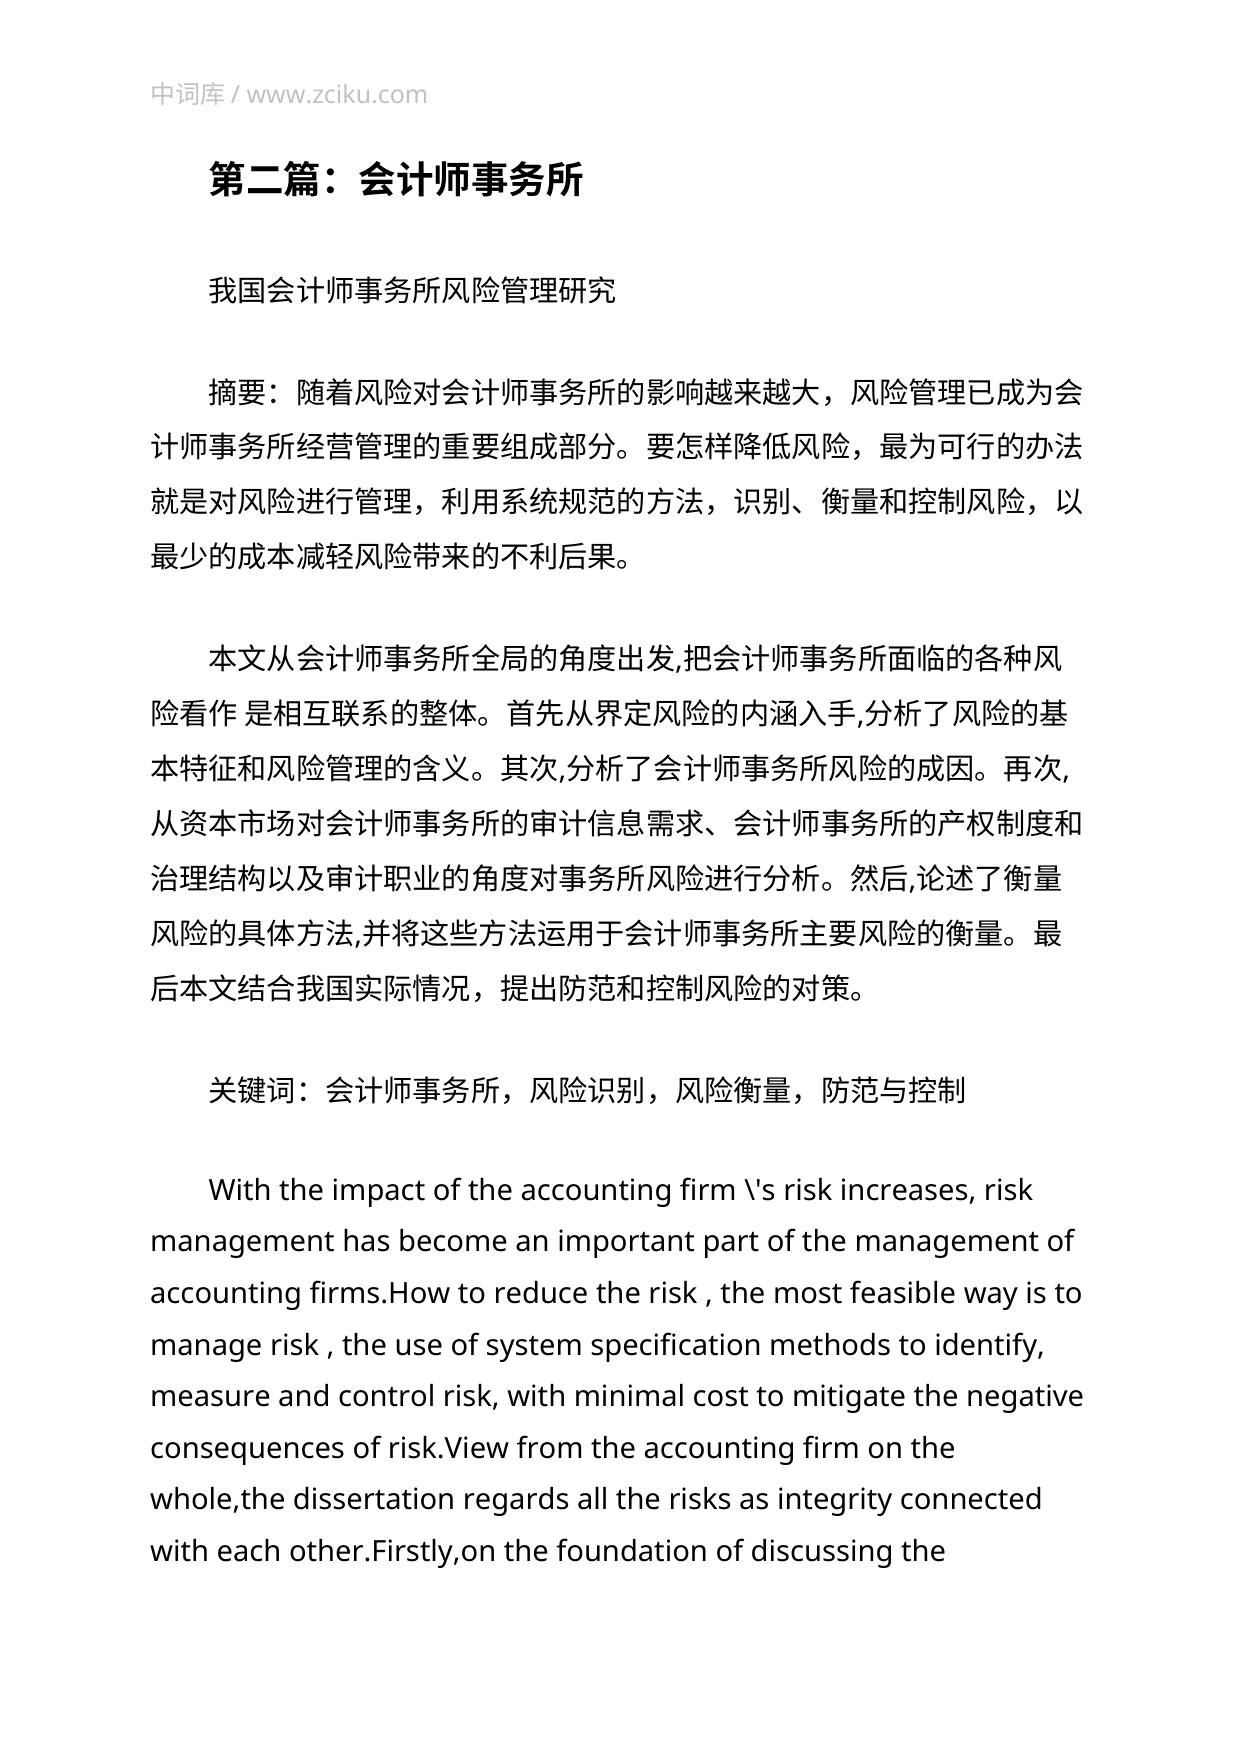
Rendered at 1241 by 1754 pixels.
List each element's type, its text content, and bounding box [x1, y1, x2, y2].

text 关键词：会计师事务所，风险识别，风险衡量，防范与控制 [150, 1067, 1090, 1109]
text 本文从会计师事务所全局的角度出发,把会计师事务所面临的各种风险看作 是相互联系的整体。首先从界定风险的内涵入手,分析了风险的基本特征和风险管理的含义。其次,分析了会计师事务所风险的成因。再次,从资本市场对会计师事务所的审计信息需求、会计师事务所的产权制度和治理结构以及审计职业的角度对事务所风险进行分析。然后,论述了衡量风险的具体方法,并将这些方法运用于会计师事务所主要风险的衡量。最后本文结合我国实际情况，提出防范和控制风险的对策。 [150, 636, 1090, 1008]
text 我国会计师事务所风险管理研究 [150, 267, 1090, 310]
text With the impact of the accounting firm \'s risk increases, risk management has become an important part of the management of accounting firms.How to reduce the risk , the most feasible way is to manage risk , the use of system specification methods to identify, measure and control risk, with minimal cost to mitigate the negative consequences of risk.View from the accounting firm on the whole,the dissertation regards all the risks as integrity connected with each other.Firstly,on the foundation of discussing the [150, 1169, 1090, 1570]
text 摘要：随着风险对会计师事务所的影响越来越大，风险管理已成为会计师事务所经营管理的重要组成部分。要怎样降低风险，最为可行的办法就是对风险进行管理，利用系统规范的方法，识别、衡量和控制风险，以最少的成本减轻风险带来的不利后果。 [150, 369, 1090, 576]
text 第二篇：会计师事务所 [150, 150, 1090, 204]
